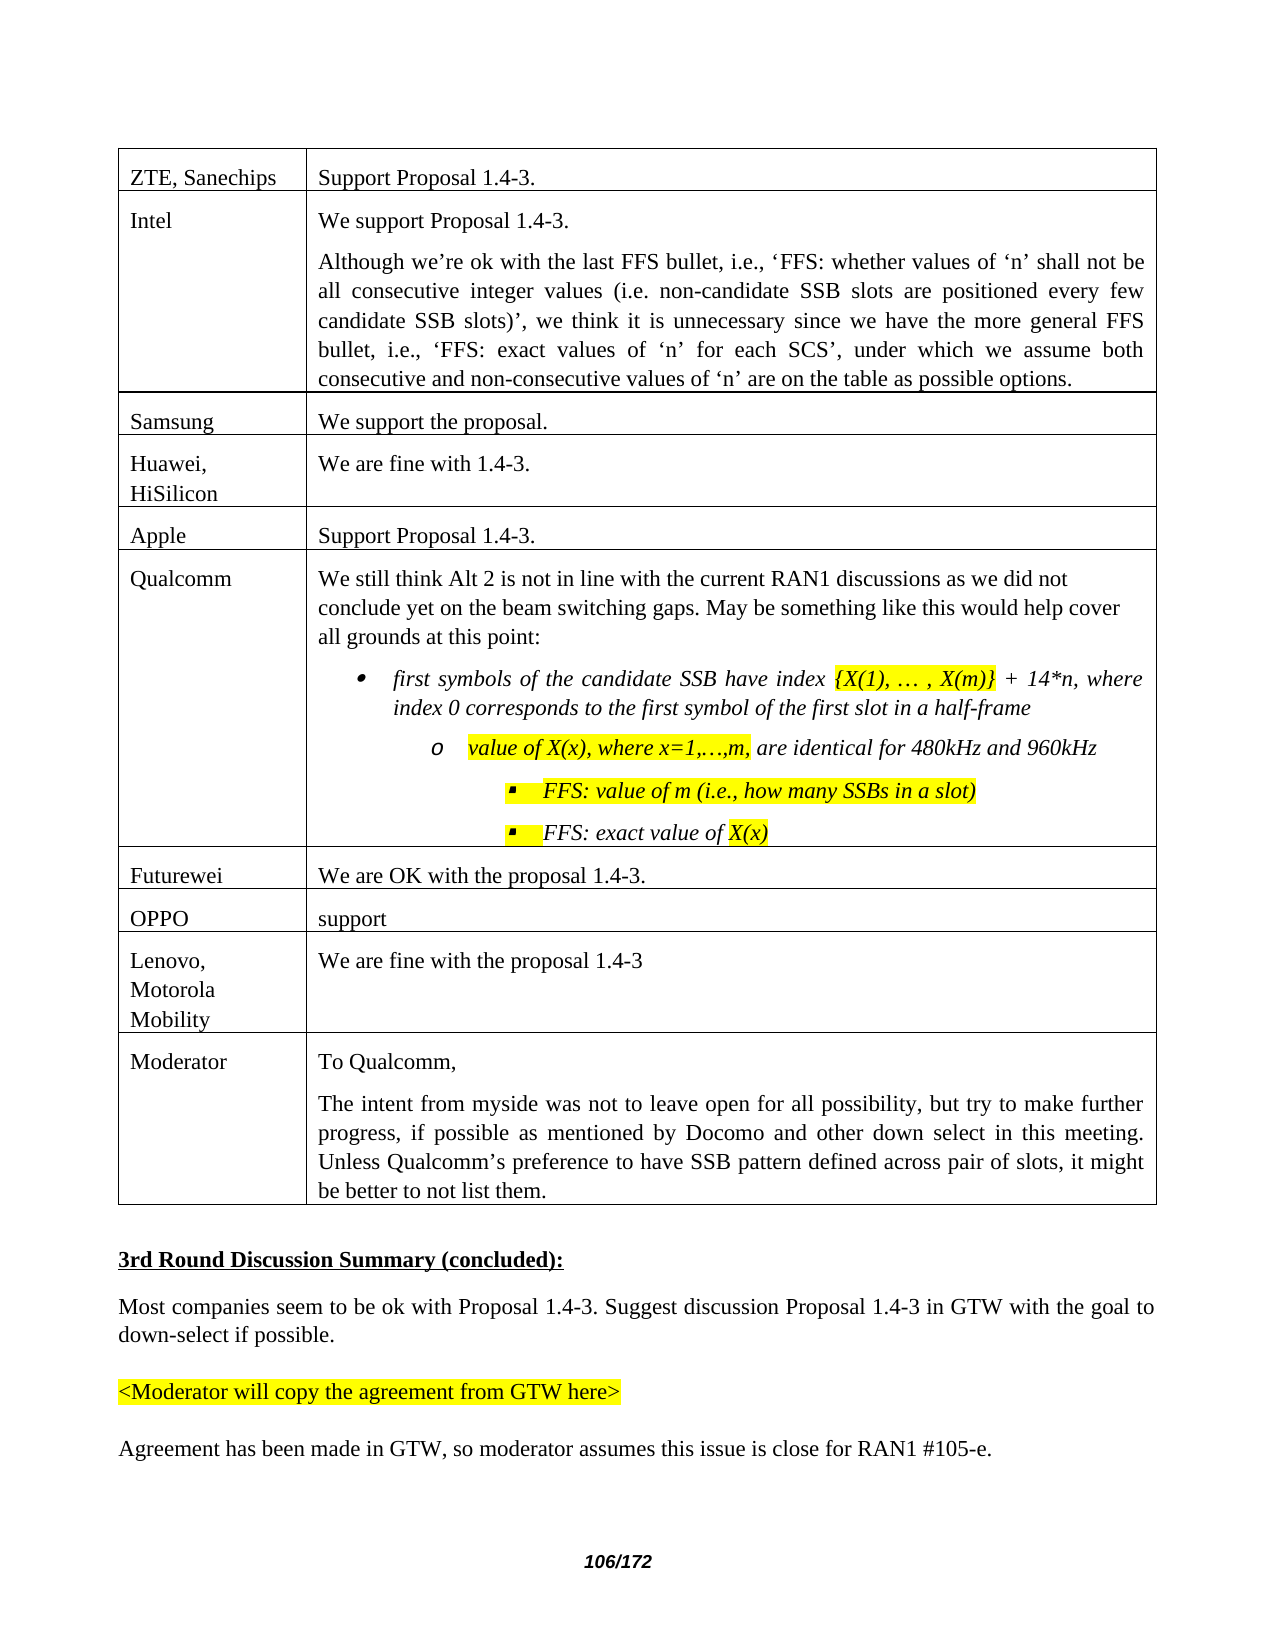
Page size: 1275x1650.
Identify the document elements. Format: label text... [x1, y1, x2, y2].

table_cell We are fine with 1.4-3. [307, 435, 1156, 506]
table_cell We are OK with the proposal 1.4-3. [307, 847, 1156, 888]
table_cell Apple [119, 507, 306, 549]
table_cell We are fine with the proposal 1.4-3 [307, 932, 1156, 1032]
table_cell Qualcomm [119, 550, 306, 846]
table_cell We support the proposal. [307, 393, 1156, 434]
table_cell Huawei, HiSilicon [119, 435, 306, 506]
table_cell Support Proposal 1.4-3. [307, 507, 1156, 549]
table_cell To Qualcomm, The intent from myside was not to leave open for all possibility, but try to make further progress, if possible as mentioned by Docomo and other down select in this meeting. Unless Qualcomm’s preference to have SSB pattern defined across pair of slots, it might be better to not list them. [307, 1033, 1156, 1204]
table_cell We support Proposal 1.4-3. Although we’re ok with the last FFS bullet, i.e., ‘FFS: whether values of ‘n’ shall not be all consecutive integer values (i.e. non-candidate SSB slots are positioned every few candidate SSB slots)’, we think it is unnecessary since we have the more general FFS bullet, i.e., ‘FFS: exact values of ‘n’ for each SCS’, under which we assume both consecutive and non-consecutive values of ‘n’ are on the table as possible options. [307, 191, 1156, 391]
subtitle 3rd Round Discussion Summary (concluded): [118, 1246, 1157, 1272]
table_cell We still think Alt 2 is not in line with the current RAN1 discussions as we did not conclude yet on the beam switching gaps. May be something like this would help cover all grounds at this point: first symbols of the candidate SSB have index {X(1), … , X(m)} + 14*n, where index 0 corresponds to the first symbol of the first slot in a half-frame value of X(x), where x=1,…,m, are identical for 480kHz and 960kHz FFS: value of m (i.e., how many SSBs in a slot) FFS: exact value of X(x) [307, 550, 1156, 846]
table_cell Support Proposal 1.4-3. [307, 149, 1156, 190]
table_cell OPPO [119, 889, 306, 931]
text Agreement has been made in GTW, so moderator assumes this issue is close for RAN1 #105-e. [118, 1435, 1157, 1462]
table_cell Lenovo, Motorola Mobility [119, 932, 306, 1032]
table_cell Intel [119, 191, 306, 391]
text <Moderator will copy the agreement from GTW here> [118, 1378, 1157, 1405]
table_cell Samsung [119, 393, 306, 434]
table_cell ZTE, Sanechips [119, 149, 306, 190]
table_cell support [307, 889, 1156, 931]
text Most companies seem to be ok with Proposal 1.4-3. Suggest discussion Proposal 1.4-3 in GTW with the goal to down-select if possible. [118, 1293, 1157, 1348]
table_cell Moderator [119, 1033, 306, 1204]
table_cell Futurewei [119, 847, 306, 888]
